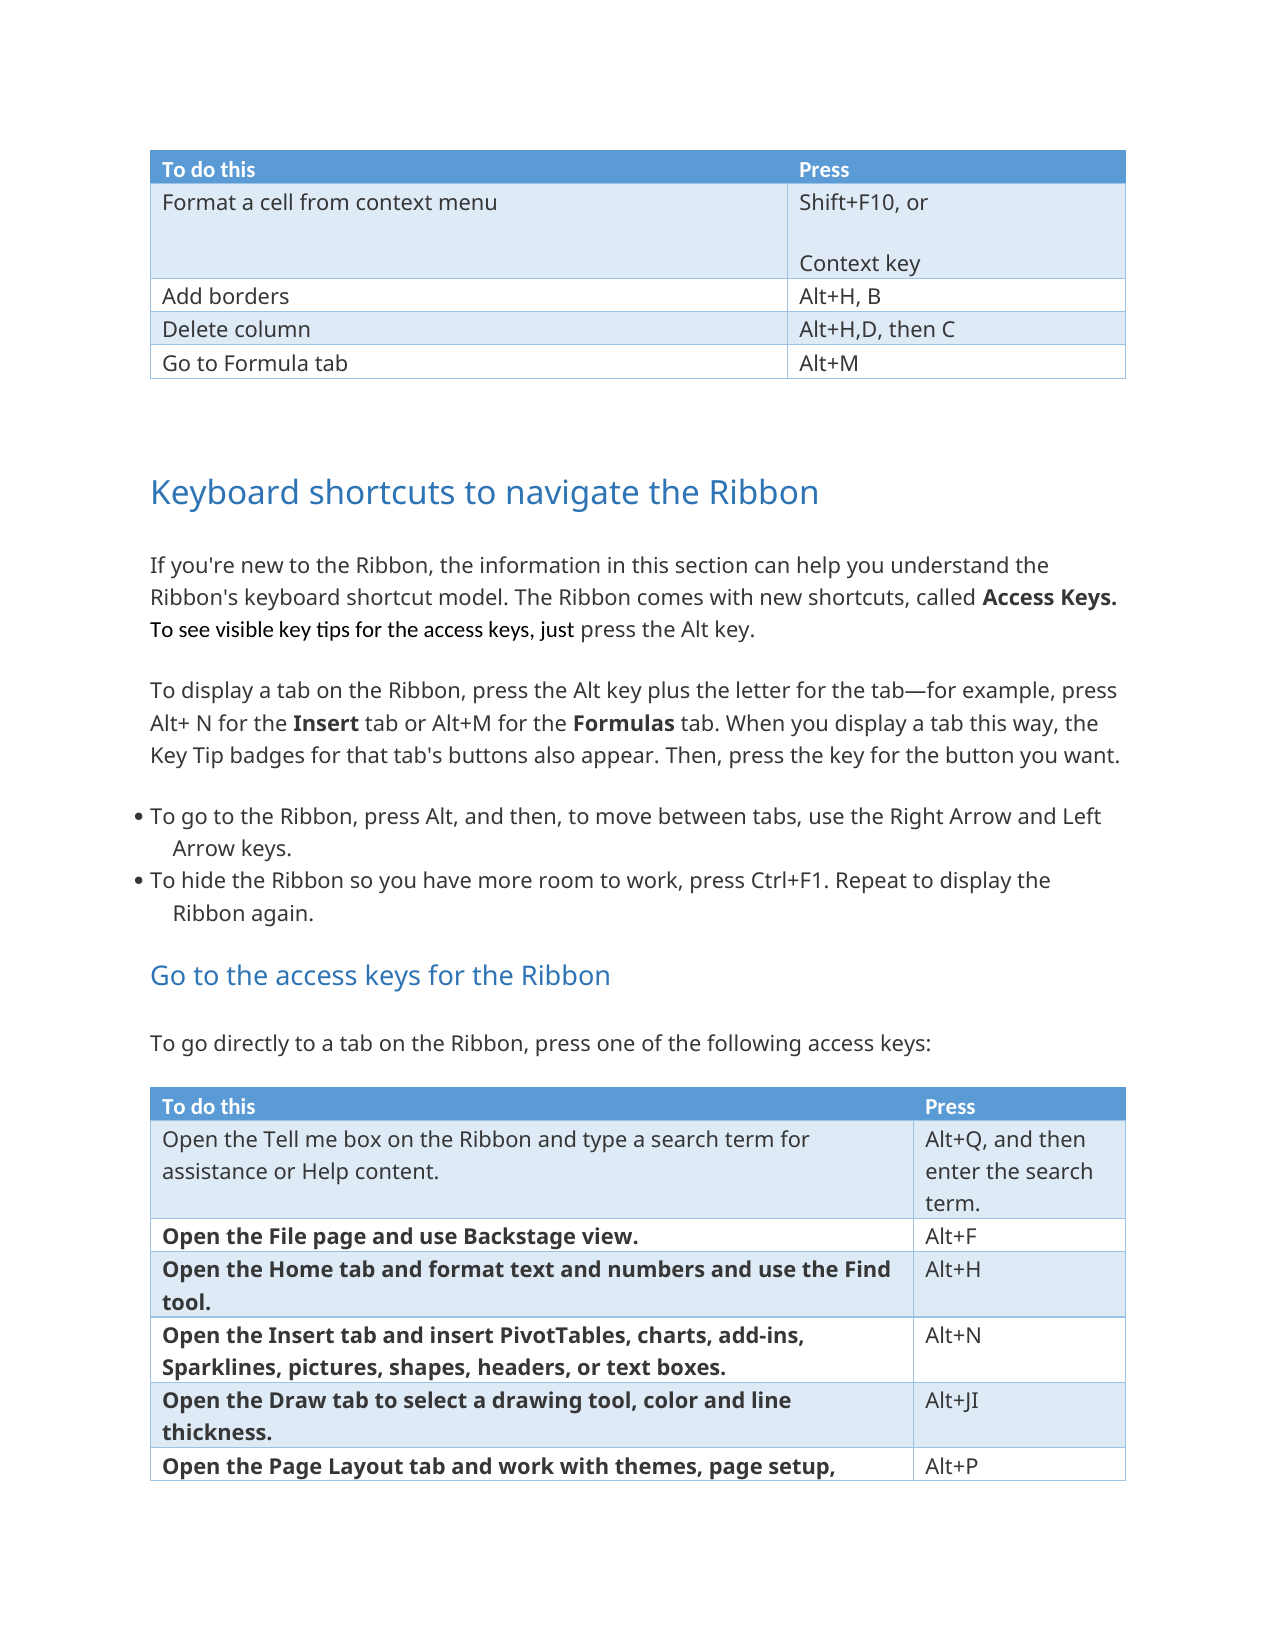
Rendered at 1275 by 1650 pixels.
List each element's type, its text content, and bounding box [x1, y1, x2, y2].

table_cell Delete column [151, 312, 787, 344]
table_cell Alt+N [914, 1318, 1125, 1382]
table_cell Alt+H,D, then C [788, 312, 1125, 344]
table_cell Alt+P [914, 1448, 1125, 1480]
table_cell Open the Insert tab and insert PivotTables, charts, add-ins, Sparklines, pictures, shapes, headers, or text boxes. [151, 1318, 913, 1382]
table_cell Go to Formula tab [151, 345, 787, 377]
text If you're new to the Ribbon, the information in this section can help you understand the Ribbon's keyboard shortcut model. The Ribbon comes with new shortcuts, called Access Keys. To see visible key tips for the access keys, just press the Alt key. [150, 547, 1125, 644]
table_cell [151, 1448, 913, 1480]
table_cell Open the File page and use Backstage view. [151, 1219, 913, 1251]
list To go to the Ribbon, press Alt, and then, to move between tabs, use the Right Arrow and Left Arrow keys. [135, 799, 1125, 863]
text To display a tab on the Ribbon, press the Alt key plus the letter for the tab—for example, press Alt+ N for the Insert tab or Alt+M for the Formulas tab. When you display a tab this way, the Key Tip badges for that tab's buttons also appear. Then, press the key for the button you want. [150, 673, 1125, 769]
table_cell Alt+H, B [788, 279, 1125, 311]
table_header Press [788, 151, 1125, 183]
table_cell Shift+F10, or Context key [788, 184, 1125, 278]
table_cell Add borders [151, 279, 787, 311]
table_cell Alt+F [914, 1219, 1125, 1251]
table_cell Open the Tell me box on the Ribbon and type a search term for assistance or Help content. [151, 1121, 913, 1218]
table_header To do this [151, 1088, 913, 1120]
list To hide the Ribbon so you have more room to work, press Ctrl+F1. Repeat to display the Ribbon again. [135, 863, 1125, 927]
table_cell Alt+Q, and then enter the search term. [914, 1121, 1125, 1218]
table_cell Alt+JI [914, 1383, 1125, 1447]
table_cell Open the Home tab and format text and numbers and use the Find tool. [151, 1252, 913, 1316]
table_header To do this [151, 151, 787, 183]
table_cell Alt+M [788, 345, 1125, 377]
table_cell Alt+H [914, 1252, 1125, 1316]
subtitle Keyboard shortcuts to navigate the Ribbon [150, 469, 1125, 514]
table_header Press [914, 1088, 1125, 1120]
subtitle Go to the access keys for the Ribbon [150, 957, 1125, 993]
text To go directly to a tab on the Ribbon, press one of the following access keys: [150, 1026, 1125, 1058]
table_cell Format a cell from context menu [151, 184, 787, 278]
table_cell Open the Draw tab to select a drawing tool, color and line thickness. [151, 1383, 913, 1447]
